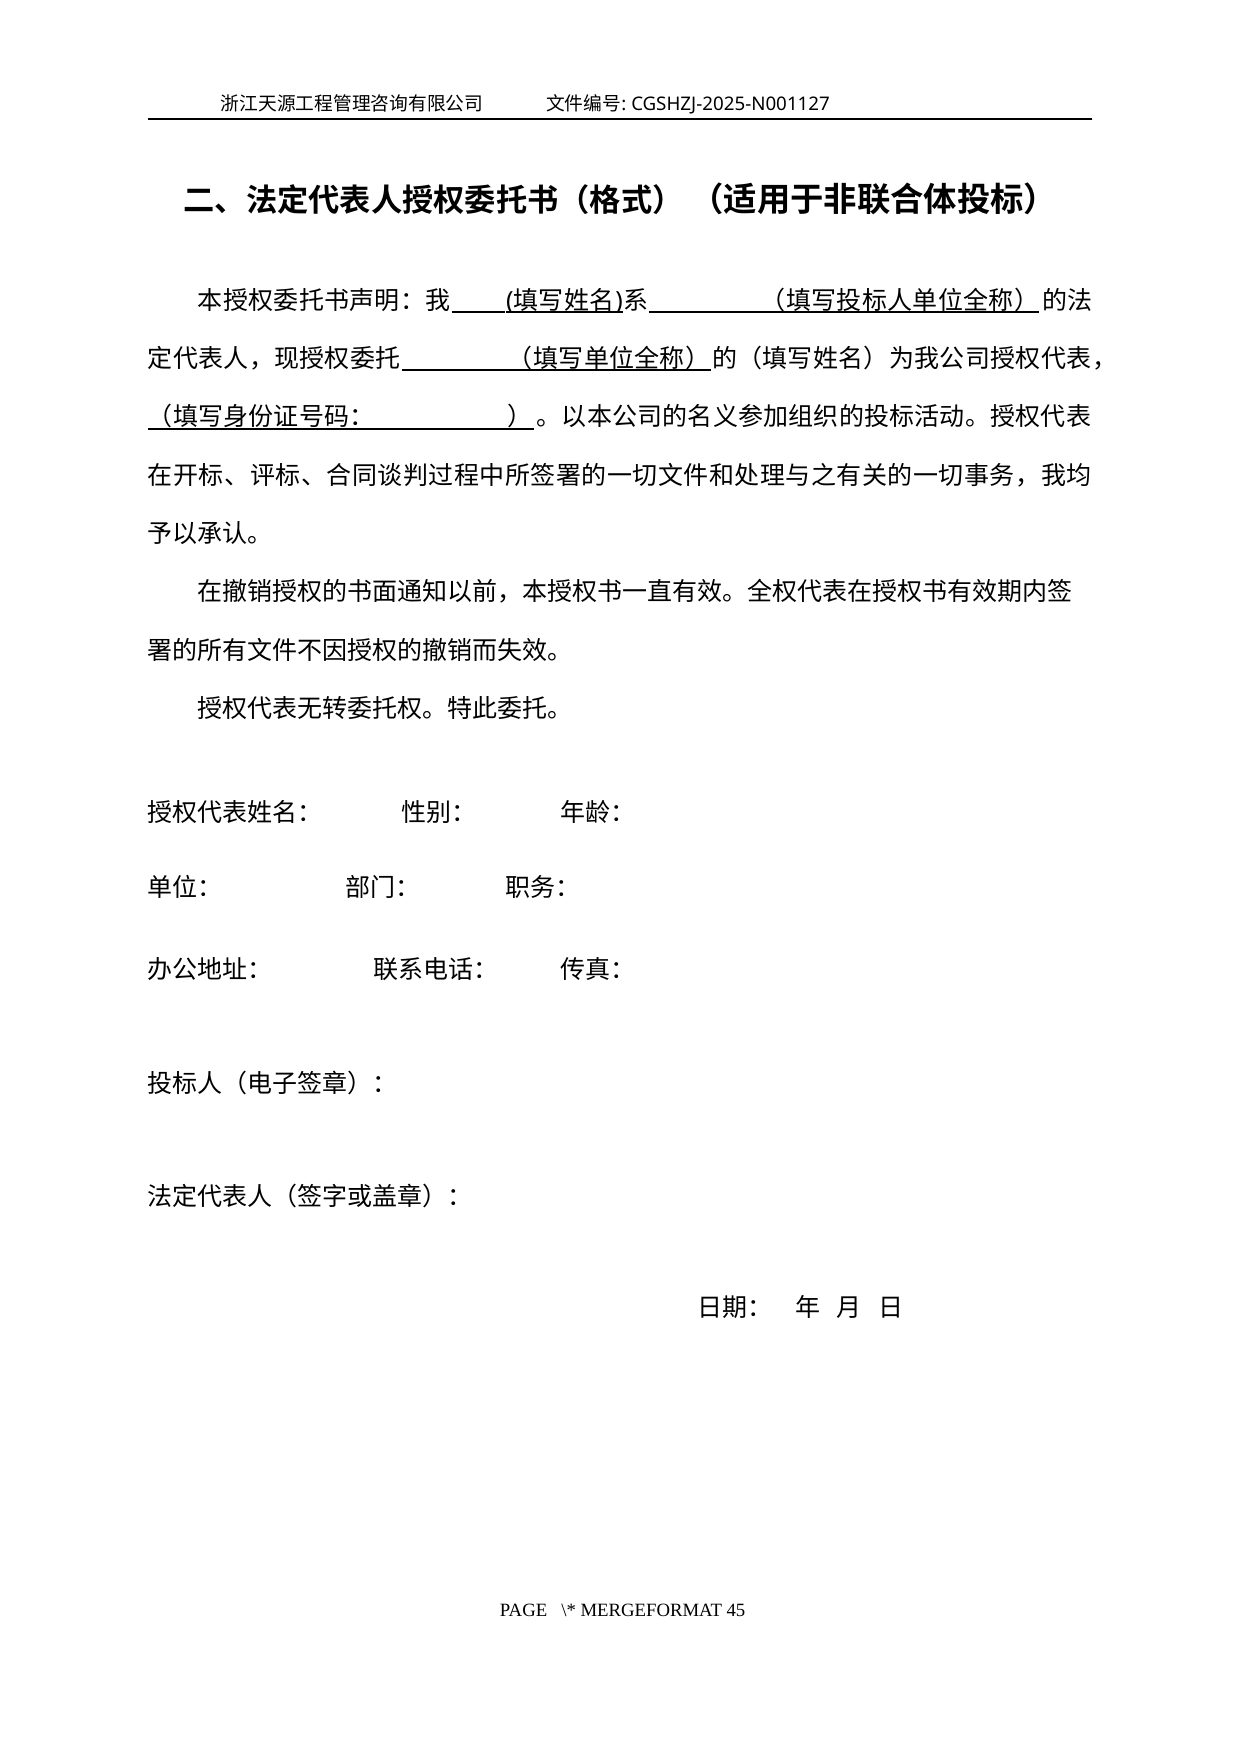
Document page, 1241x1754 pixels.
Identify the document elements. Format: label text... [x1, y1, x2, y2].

text 法定代表人（签字或盖章）： [148, 1175, 1092, 1212]
text 投标人（电子签章）： [148, 1062, 1092, 1100]
text 授权代表无转委托权。特此委托。 [148, 671, 1092, 729]
text 授权代表姓名： 性别： 年龄： [148, 792, 1092, 829]
text 二、法定代表人授权委托书（格式） （适用于非联合体投标） [148, 145, 1092, 228]
text 单位： 部门： 职务： [148, 867, 1092, 904]
text 办公地址： 联系电话： 传真： [148, 942, 1092, 987]
text 本授权委托书声明：我 (填写姓名)系 （填写投标人单位全称）的法定代表人，现授权委托 （填写单位全称）的（填写姓名）为我公司授权代表，（填写身份证号码： ）。以本公司的名义参加组织的投标活动。授权代表在开标、评标、合同谈判过程中所签署的一切文件和处理与之有关的一切事务，我均予以承认。 [148, 262, 1092, 554]
text 在撤销授权的书面通知以前，本授权书一直有效。全权代表在授权书有效期内签署的所有文件不因授权的撤销而失效。 [148, 554, 1092, 671]
text 日期： 年 月 日 [148, 1287, 1092, 1324]
